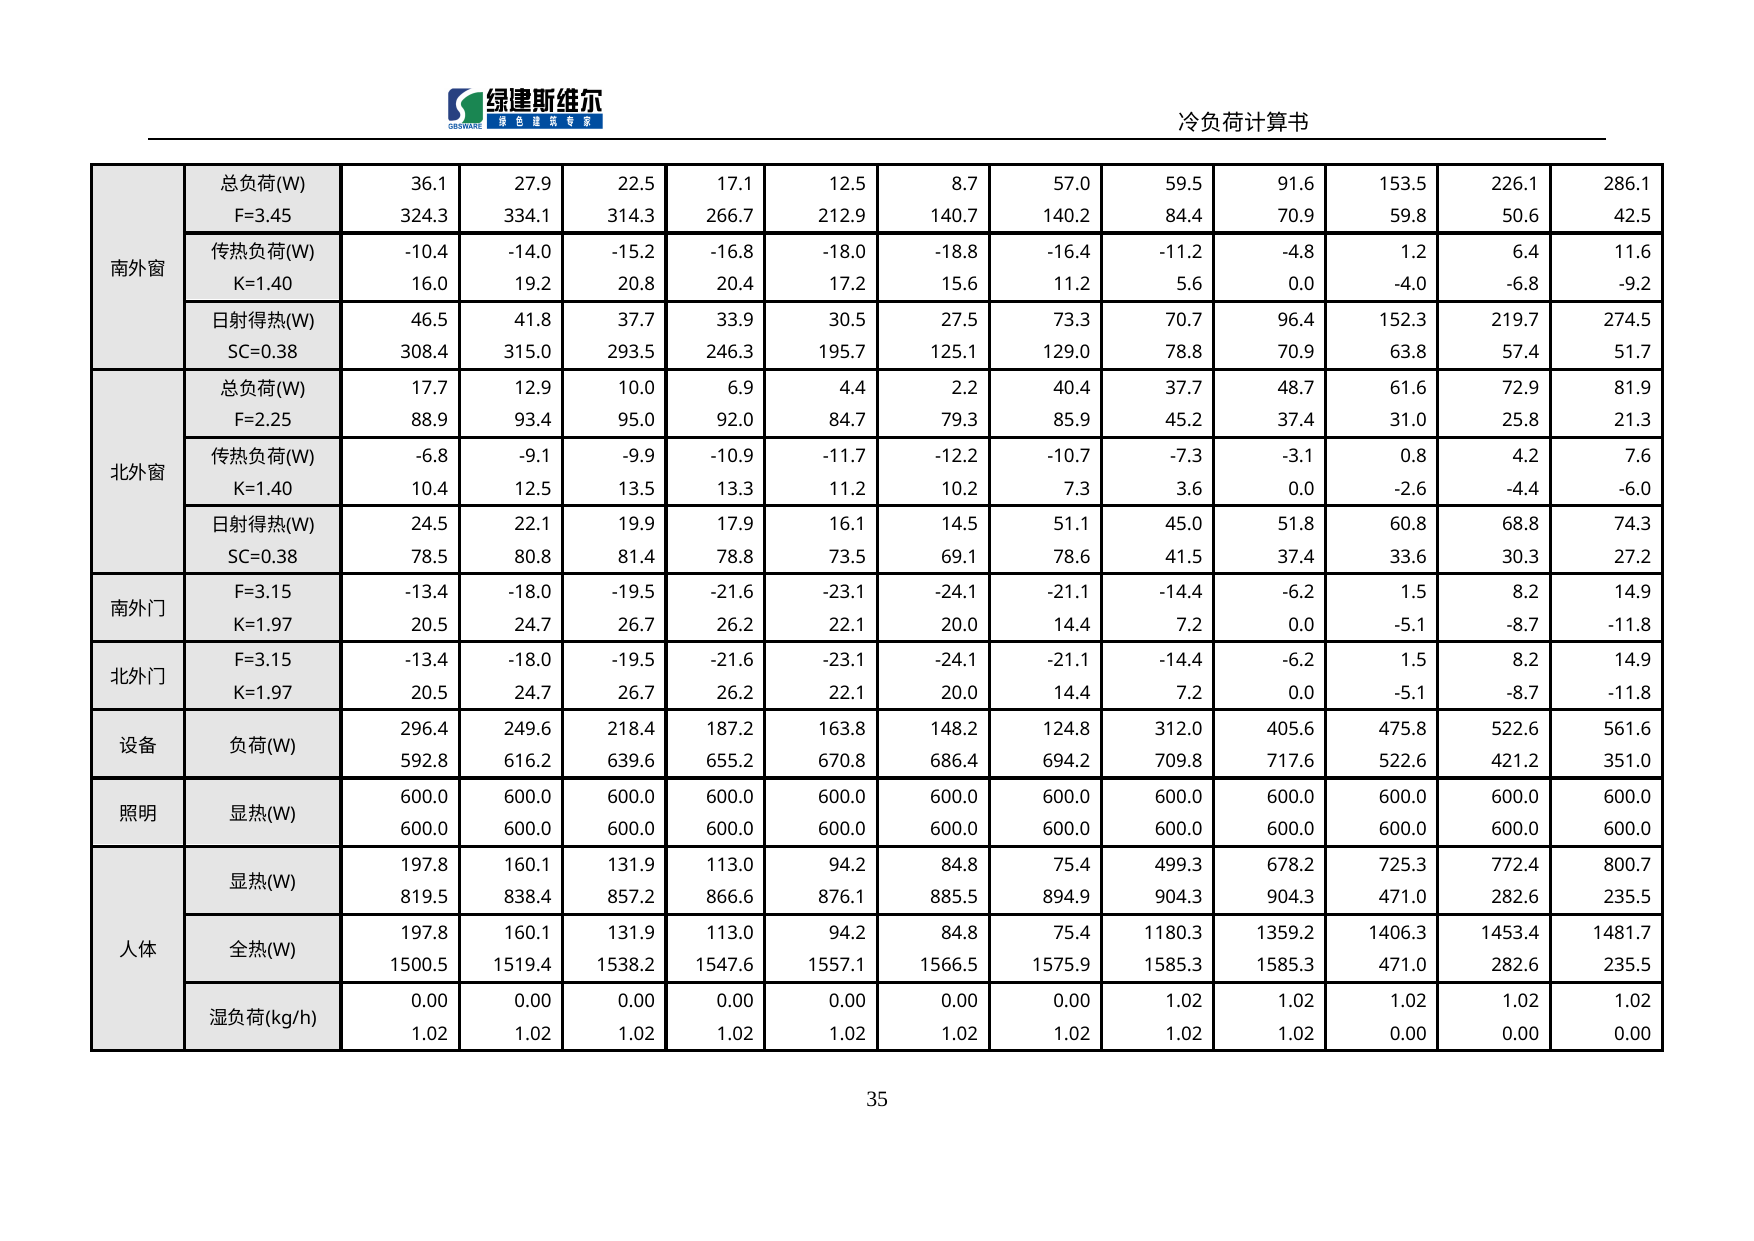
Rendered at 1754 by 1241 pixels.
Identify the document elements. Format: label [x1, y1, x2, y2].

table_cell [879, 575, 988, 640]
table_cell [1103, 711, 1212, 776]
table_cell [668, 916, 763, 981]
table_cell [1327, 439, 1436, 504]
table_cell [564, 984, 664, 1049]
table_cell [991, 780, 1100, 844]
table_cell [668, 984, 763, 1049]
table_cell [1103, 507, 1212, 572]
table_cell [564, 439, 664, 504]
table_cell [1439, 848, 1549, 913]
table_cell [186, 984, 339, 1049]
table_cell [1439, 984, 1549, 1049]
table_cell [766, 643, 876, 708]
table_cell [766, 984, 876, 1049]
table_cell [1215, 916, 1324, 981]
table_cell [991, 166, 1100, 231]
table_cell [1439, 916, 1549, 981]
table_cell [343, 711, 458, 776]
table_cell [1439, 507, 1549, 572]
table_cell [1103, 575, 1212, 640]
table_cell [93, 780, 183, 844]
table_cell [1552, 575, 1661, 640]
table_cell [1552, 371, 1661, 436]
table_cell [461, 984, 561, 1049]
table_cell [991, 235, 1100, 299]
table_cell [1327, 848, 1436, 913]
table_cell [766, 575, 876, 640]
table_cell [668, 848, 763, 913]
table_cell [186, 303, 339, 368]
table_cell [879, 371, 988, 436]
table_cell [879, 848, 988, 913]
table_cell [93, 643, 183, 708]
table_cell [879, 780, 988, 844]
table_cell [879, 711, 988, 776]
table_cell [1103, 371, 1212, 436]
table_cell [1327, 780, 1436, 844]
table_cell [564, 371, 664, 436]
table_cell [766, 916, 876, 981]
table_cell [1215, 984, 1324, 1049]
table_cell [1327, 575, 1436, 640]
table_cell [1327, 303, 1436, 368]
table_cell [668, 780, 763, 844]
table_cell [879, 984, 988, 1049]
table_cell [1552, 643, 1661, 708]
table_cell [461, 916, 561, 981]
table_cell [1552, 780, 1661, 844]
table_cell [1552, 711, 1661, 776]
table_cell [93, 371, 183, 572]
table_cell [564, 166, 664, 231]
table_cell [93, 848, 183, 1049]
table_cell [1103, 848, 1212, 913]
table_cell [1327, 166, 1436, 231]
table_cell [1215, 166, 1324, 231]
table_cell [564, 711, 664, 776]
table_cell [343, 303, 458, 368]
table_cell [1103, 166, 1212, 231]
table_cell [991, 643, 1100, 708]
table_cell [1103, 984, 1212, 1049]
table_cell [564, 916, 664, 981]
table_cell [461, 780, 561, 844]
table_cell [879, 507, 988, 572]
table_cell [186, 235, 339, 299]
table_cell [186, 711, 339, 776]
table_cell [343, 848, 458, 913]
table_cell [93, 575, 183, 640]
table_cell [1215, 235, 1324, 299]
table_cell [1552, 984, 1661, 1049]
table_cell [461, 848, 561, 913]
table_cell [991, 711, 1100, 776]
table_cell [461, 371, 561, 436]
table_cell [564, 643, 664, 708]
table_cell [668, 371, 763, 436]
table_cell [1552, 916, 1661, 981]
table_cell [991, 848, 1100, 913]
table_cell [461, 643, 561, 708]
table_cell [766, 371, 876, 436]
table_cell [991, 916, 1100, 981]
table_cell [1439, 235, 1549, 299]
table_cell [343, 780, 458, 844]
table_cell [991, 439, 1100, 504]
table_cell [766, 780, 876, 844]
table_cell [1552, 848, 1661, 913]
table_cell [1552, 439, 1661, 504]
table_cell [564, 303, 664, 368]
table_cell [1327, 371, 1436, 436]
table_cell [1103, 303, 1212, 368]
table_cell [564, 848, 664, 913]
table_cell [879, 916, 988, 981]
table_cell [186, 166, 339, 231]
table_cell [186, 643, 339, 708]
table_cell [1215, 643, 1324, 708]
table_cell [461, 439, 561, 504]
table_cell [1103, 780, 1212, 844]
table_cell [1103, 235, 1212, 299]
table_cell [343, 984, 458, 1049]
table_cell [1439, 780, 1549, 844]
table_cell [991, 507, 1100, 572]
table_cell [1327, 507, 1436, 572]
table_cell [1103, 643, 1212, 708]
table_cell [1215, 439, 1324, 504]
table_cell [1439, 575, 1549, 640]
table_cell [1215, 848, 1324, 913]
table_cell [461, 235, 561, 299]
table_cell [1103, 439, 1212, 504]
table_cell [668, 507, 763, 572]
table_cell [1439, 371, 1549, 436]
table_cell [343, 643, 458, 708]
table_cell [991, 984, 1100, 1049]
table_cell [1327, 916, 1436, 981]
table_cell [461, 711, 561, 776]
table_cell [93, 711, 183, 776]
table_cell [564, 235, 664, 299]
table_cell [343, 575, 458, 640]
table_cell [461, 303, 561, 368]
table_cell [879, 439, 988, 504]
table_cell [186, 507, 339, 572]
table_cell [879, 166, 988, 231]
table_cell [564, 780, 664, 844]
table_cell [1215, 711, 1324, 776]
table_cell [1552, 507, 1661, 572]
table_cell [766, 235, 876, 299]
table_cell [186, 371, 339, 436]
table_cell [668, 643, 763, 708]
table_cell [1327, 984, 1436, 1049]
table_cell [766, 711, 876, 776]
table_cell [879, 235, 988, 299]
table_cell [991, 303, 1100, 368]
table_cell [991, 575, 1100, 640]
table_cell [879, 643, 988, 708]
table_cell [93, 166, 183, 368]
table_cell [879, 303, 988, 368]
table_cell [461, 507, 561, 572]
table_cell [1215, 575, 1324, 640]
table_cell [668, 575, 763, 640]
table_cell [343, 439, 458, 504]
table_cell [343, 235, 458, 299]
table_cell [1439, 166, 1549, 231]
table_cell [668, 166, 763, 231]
picture [444, 88, 604, 130]
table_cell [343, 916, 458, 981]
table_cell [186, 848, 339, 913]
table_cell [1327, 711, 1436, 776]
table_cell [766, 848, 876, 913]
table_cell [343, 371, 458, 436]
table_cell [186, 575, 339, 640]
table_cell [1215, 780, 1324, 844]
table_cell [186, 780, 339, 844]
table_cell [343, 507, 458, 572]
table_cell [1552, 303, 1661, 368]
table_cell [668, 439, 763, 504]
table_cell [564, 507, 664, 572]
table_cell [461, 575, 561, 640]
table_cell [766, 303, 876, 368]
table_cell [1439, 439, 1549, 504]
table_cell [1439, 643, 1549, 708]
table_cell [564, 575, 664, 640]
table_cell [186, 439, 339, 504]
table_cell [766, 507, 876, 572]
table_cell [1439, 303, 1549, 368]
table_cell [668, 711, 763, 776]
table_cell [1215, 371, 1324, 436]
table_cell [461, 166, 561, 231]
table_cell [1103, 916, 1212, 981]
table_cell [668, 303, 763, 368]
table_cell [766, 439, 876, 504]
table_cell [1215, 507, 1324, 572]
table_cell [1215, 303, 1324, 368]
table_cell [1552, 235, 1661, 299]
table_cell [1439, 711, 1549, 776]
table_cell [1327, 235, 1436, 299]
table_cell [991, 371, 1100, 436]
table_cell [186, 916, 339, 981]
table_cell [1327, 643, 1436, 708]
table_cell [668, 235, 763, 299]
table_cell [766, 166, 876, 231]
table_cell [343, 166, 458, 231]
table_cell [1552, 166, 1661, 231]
